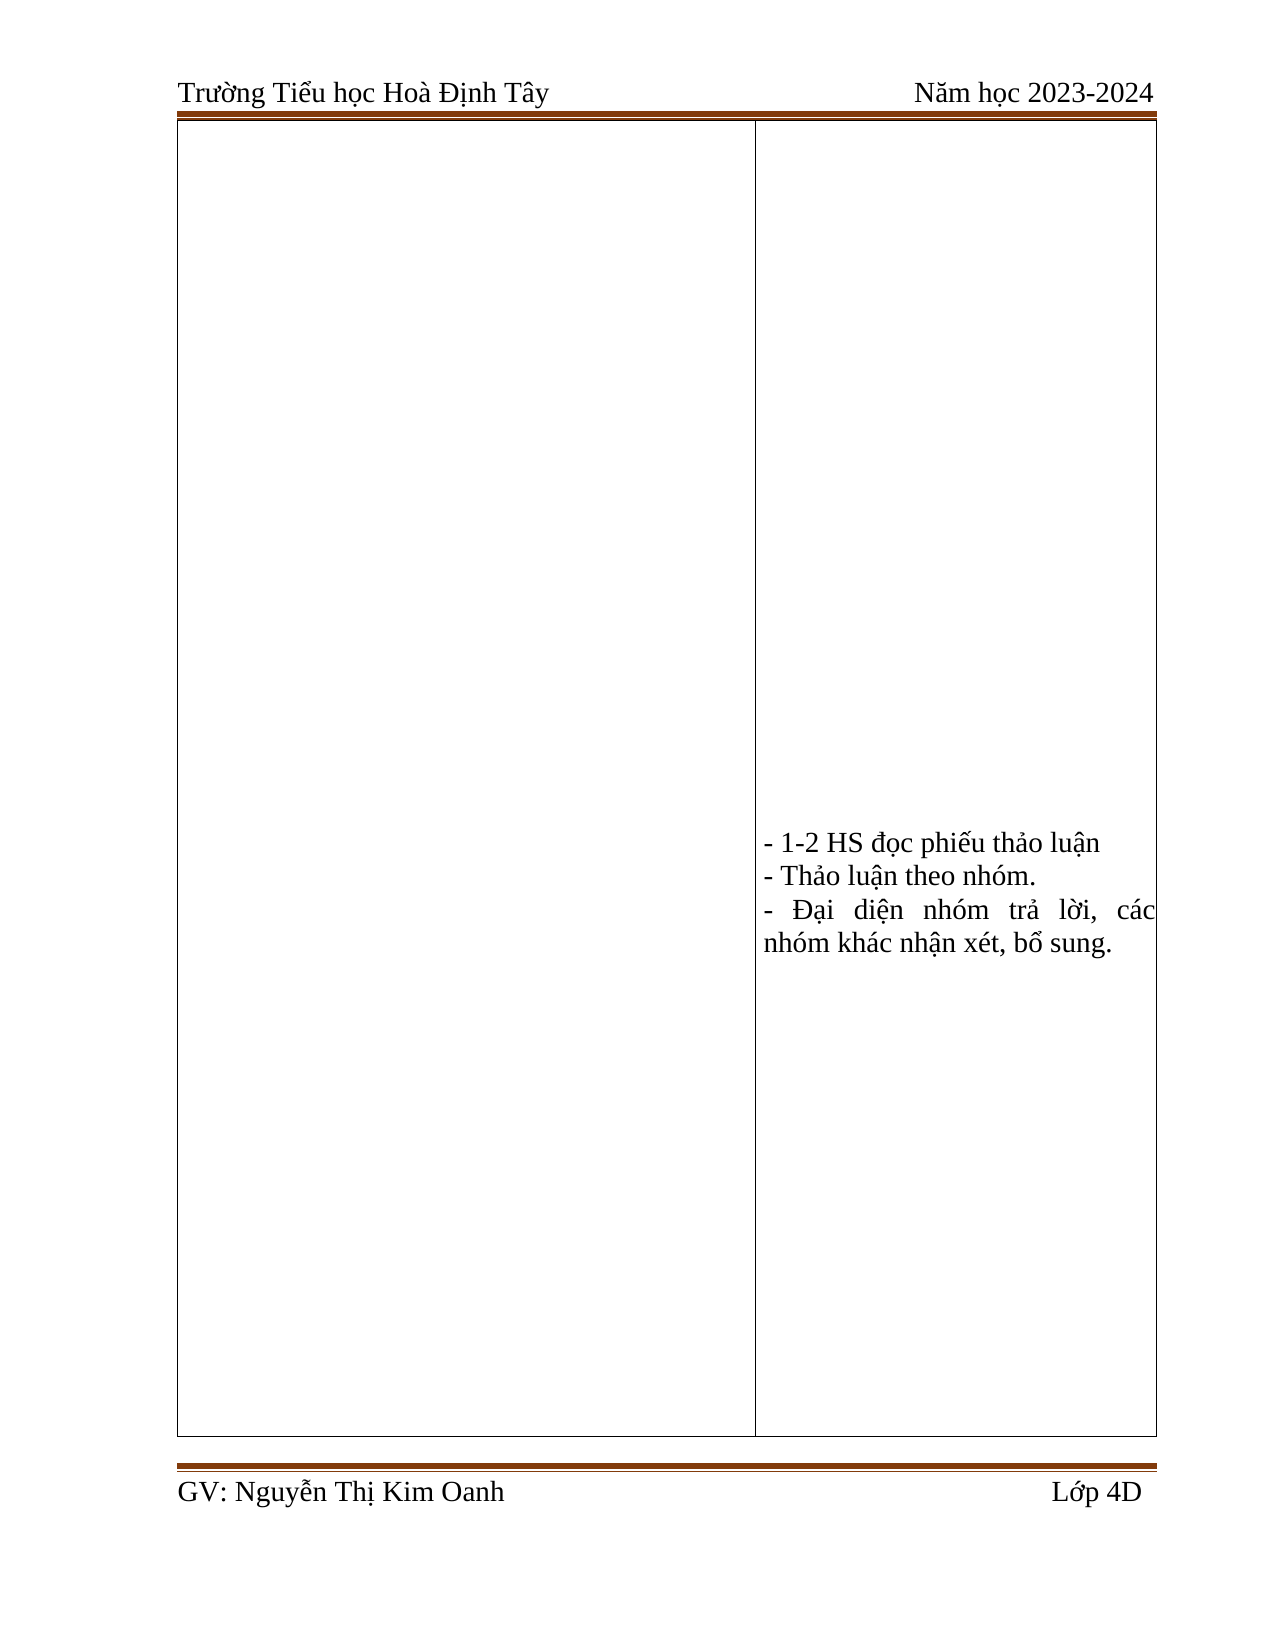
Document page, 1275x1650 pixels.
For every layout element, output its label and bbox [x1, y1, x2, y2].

table_cell [756, 121, 1156, 1436]
table_cell [178, 121, 755, 1436]
